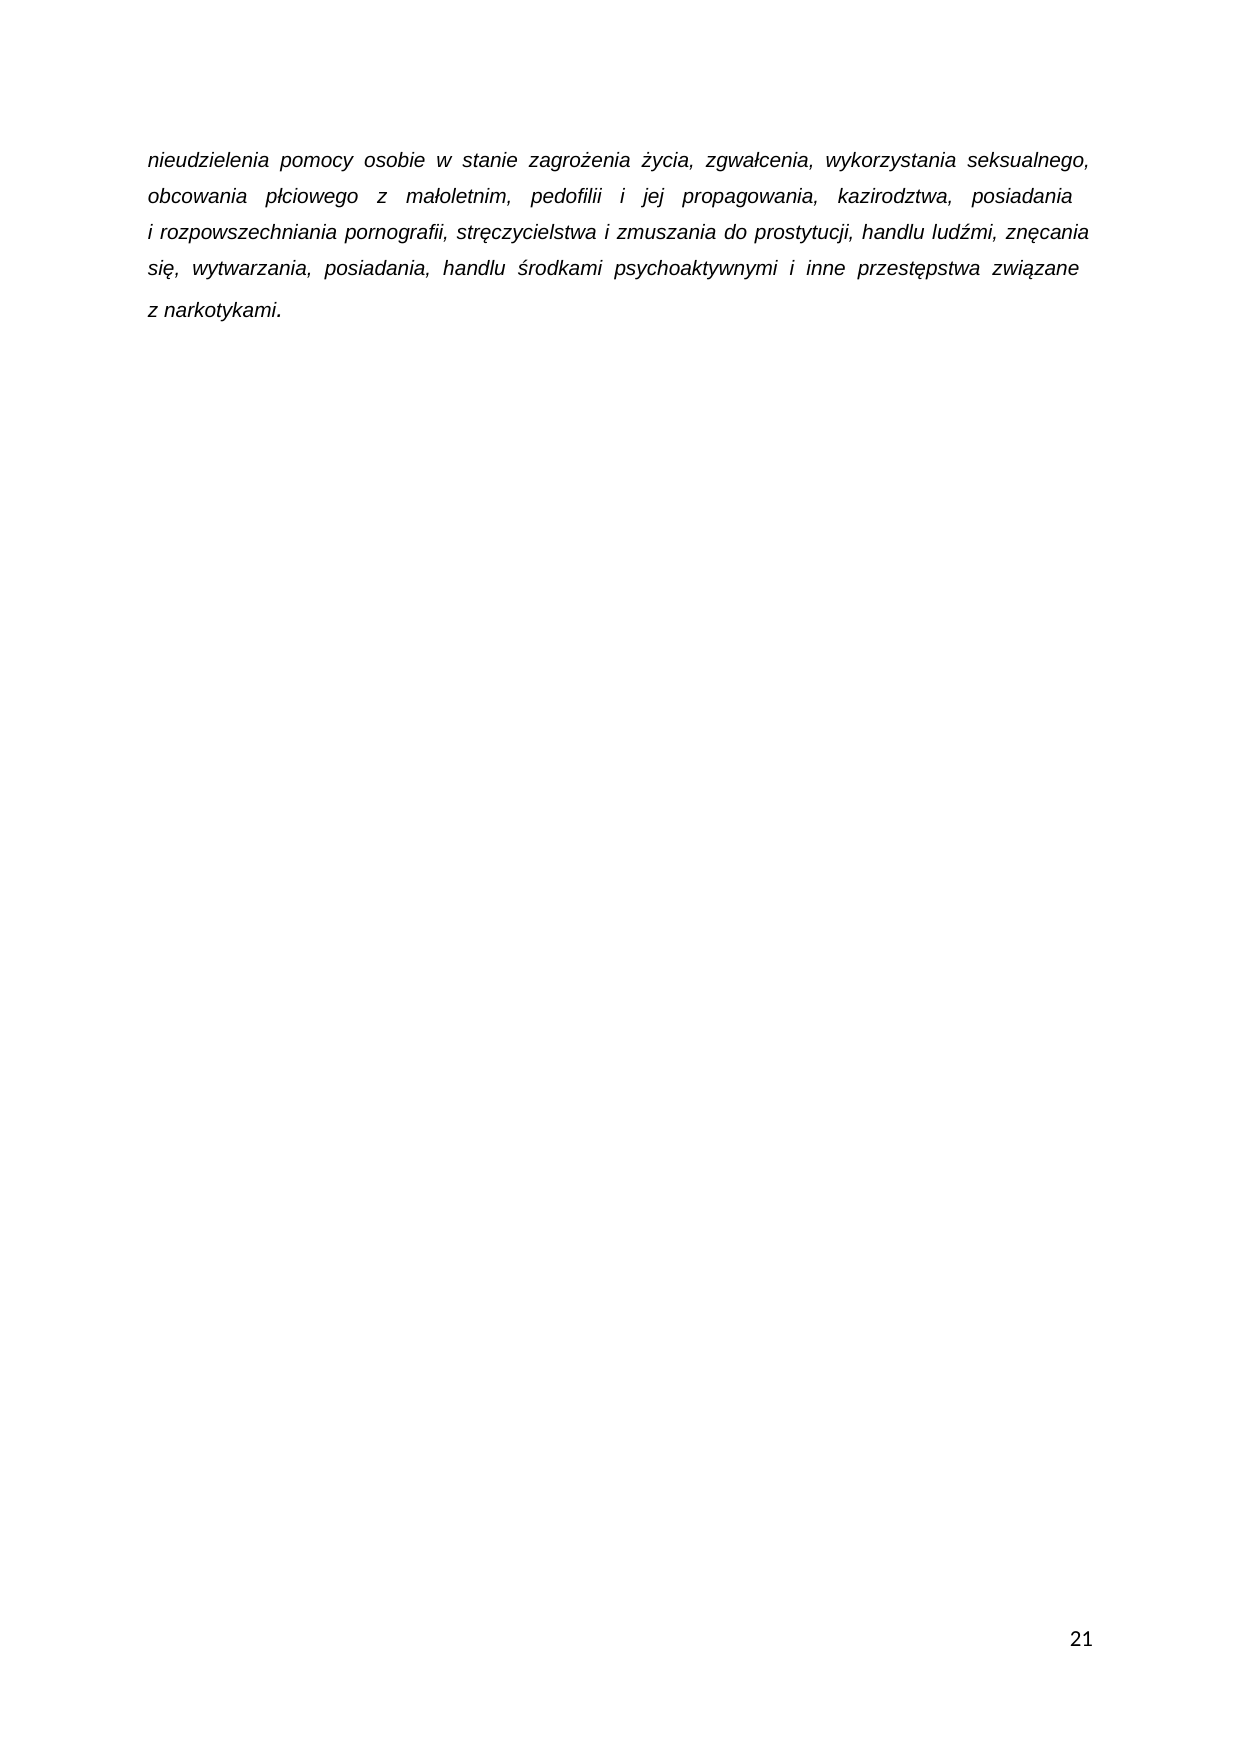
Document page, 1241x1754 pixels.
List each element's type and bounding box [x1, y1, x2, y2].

text [148, 148, 1093, 322]
